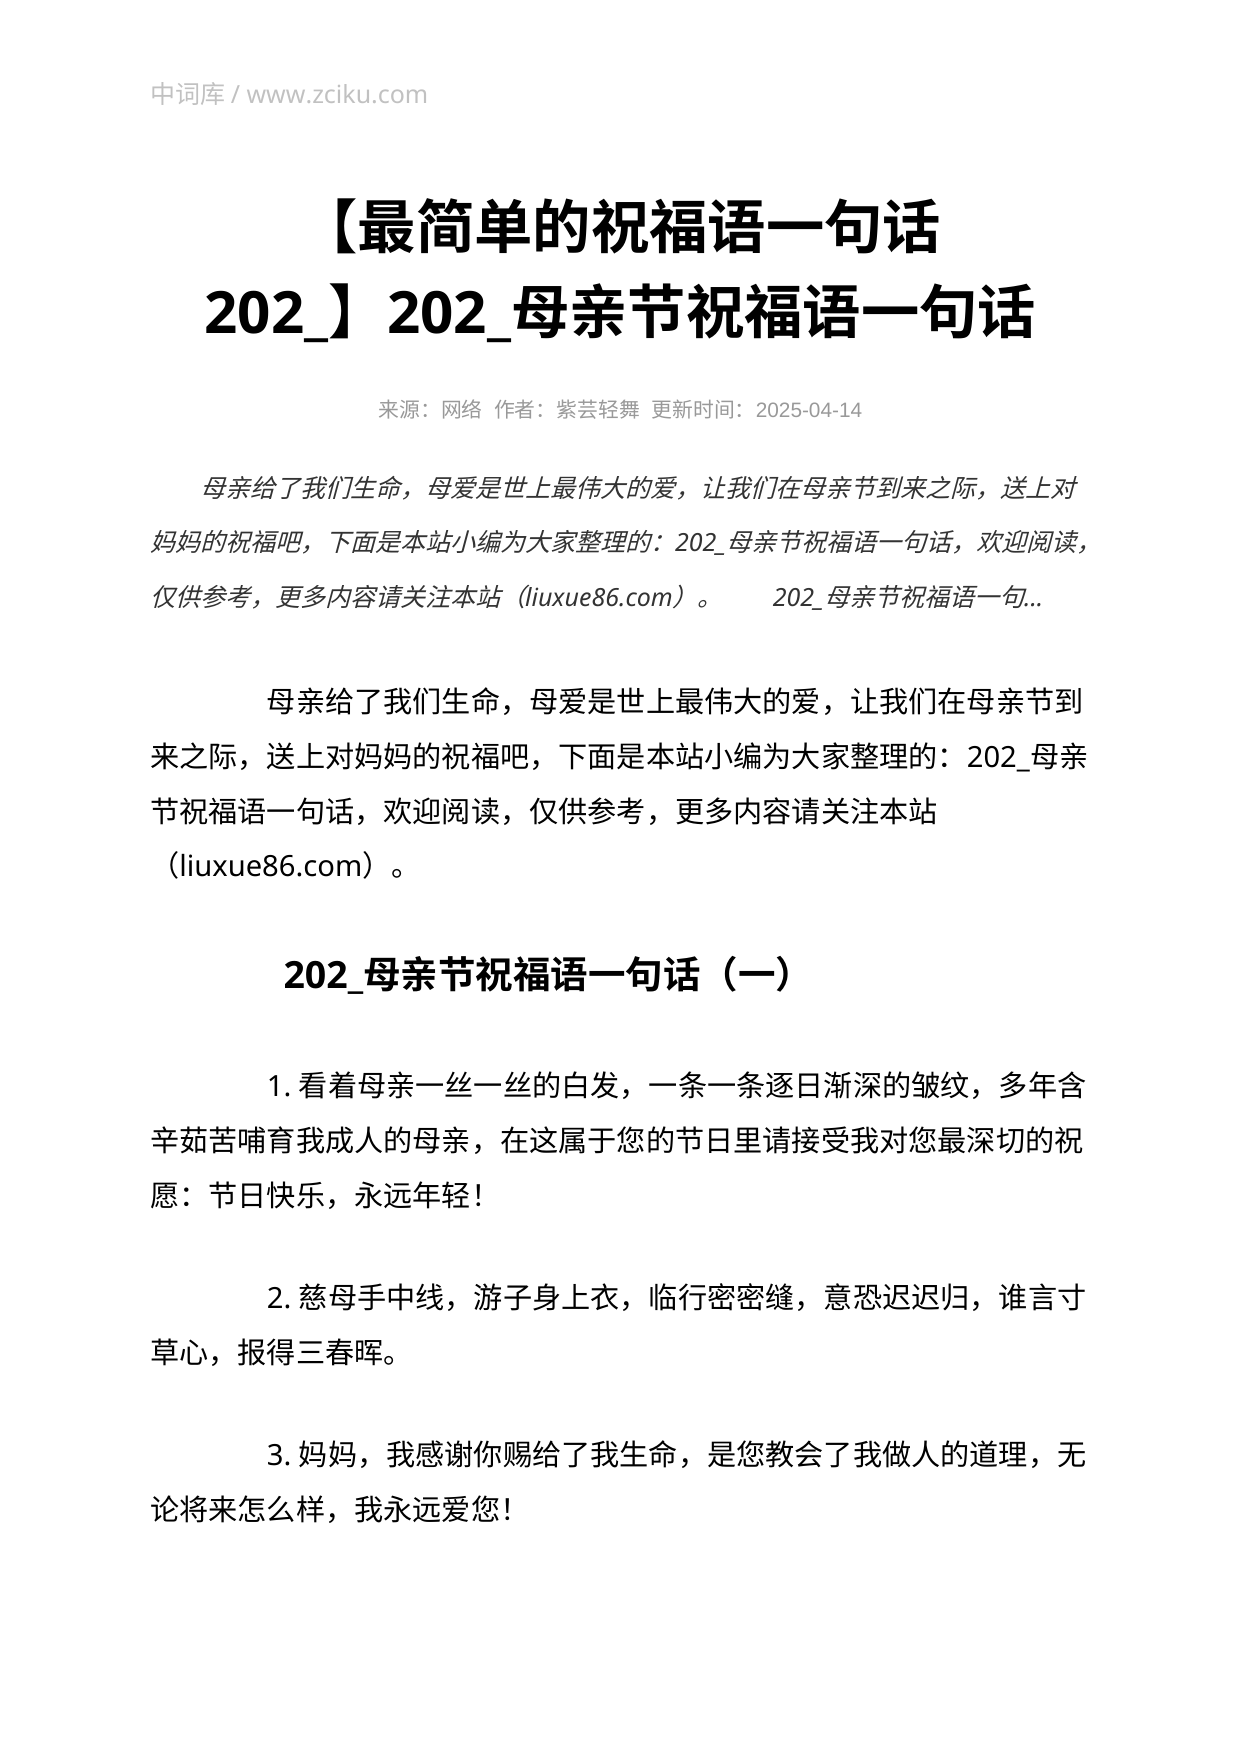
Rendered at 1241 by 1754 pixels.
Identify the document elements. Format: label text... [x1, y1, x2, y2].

text 202_母亲节祝福语一句话（一） [150, 945, 1090, 999]
subtitle 【最简单的祝福语一句话202_】202_母亲节祝福语一句话 [150, 181, 1090, 351]
text 母亲给了我们生命，母爱是世上最伟大的爱，让我们在母亲节到来之际，送上对妈妈的祝福吧，下面是本站小编为大家整理的：202_母亲节祝福语一句话，欢迎阅读，仅供参考，更多内容请关注本站（liuxue86.com）。 [150, 678, 1090, 885]
text 来源：网络 作者：紫芸轻舞 更新时间：2025-04-14 [150, 397, 1090, 421]
text 母亲给了我们生命，母爱是世上最伟大的爱，让我们在母亲节到来之际，送上对妈妈的祝福吧，下面是本站小编为大家整理的：202_母亲节祝福语一句话，欢迎阅读，仅供参考，更多内容请关注本站（liuxue86.com）。 202_母亲节祝福语一句... [150, 468, 1090, 613]
text 3. 妈妈，我感谢你赐给了我生命，是您教会了我做人的道理，无论将来怎么样，我永远爱您！ [150, 1431, 1090, 1528]
text 2. 慈母手中线，游子身上衣，临行密密缝，意恐迟迟归，谁言寸草心，报得三春晖。 [150, 1274, 1090, 1372]
text 1. 看着母亲一丝一丝的白发，一条一条逐日渐深的皱纹，多年含辛茹苦哺育我成人的母亲，在这属于您的节日里请接受我对您最深切的祝愿：节日快乐，永远年轻！ [150, 1063, 1090, 1215]
